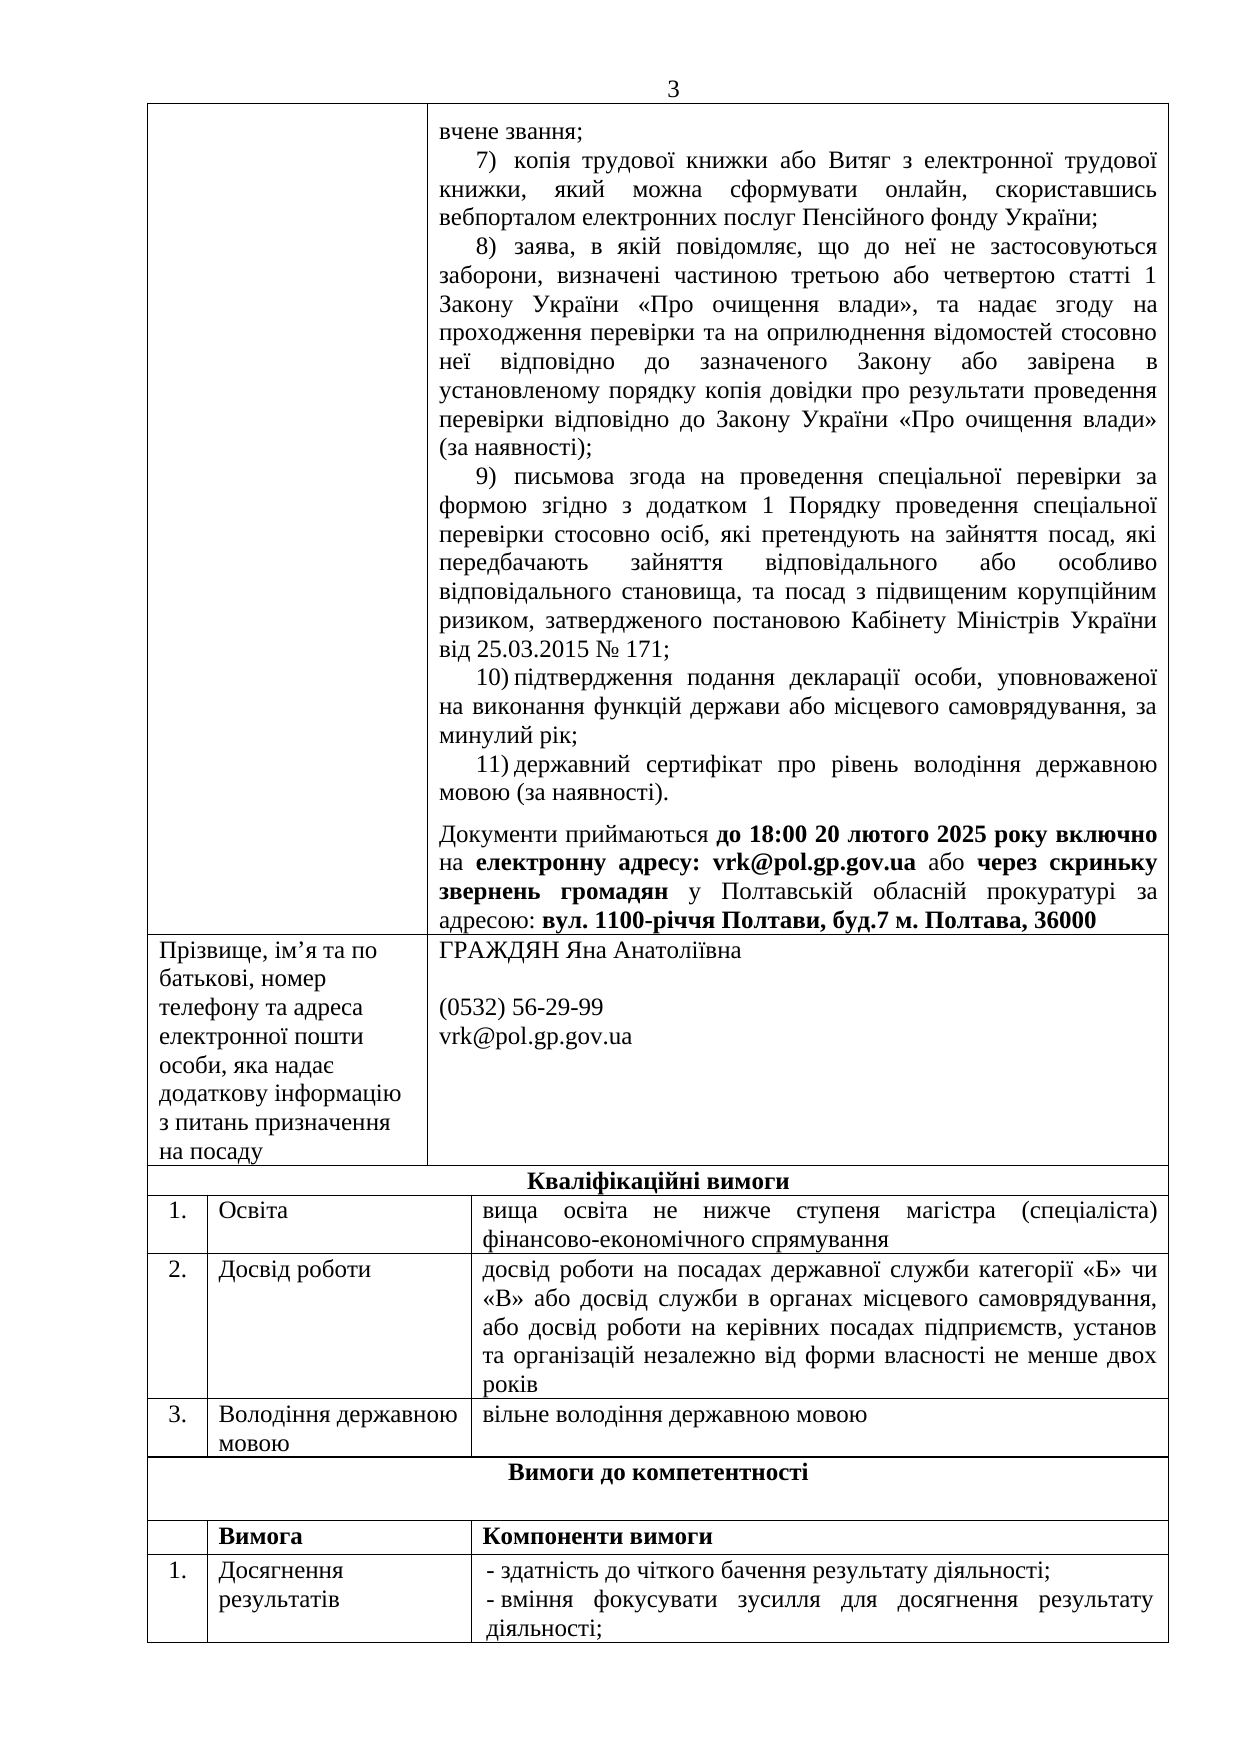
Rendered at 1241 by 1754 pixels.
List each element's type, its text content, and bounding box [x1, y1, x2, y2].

table_cell досвід роботи на посадах державної служби категорії «Б» чи «В» або досвід служби в органах місцевого самоврядування, або досвід роботи на керівних посадах підприємств, установ та організацій незалежно від форми власності не менше двох років [472, 1254, 1168, 1398]
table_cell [208, 1555, 471, 1642]
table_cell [428, 104, 1168, 934]
table_cell Кваліфікаційні вимоги [148, 1166, 1168, 1194]
table_cell 2. [148, 1254, 207, 1398]
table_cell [472, 1555, 1168, 1642]
table_cell Вимога [208, 1521, 471, 1554]
table_cell Прізвище, ім’я та по батькові, номер телефону та адреса електронної пошти особи, яка надає додаткову інформацію з питань призначення на посаду [148, 935, 427, 1165]
table_cell вільне володіння державною мовою [472, 1399, 1168, 1456]
table_cell Володіння державною мовою [208, 1399, 471, 1456]
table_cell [148, 104, 427, 934]
table_cell 1. [148, 1555, 207, 1642]
table_cell ГРАЖДЯН Яна Анатоліївна (0532) 56-29-99 vrk@pol.gp.gov.ua [428, 935, 1168, 1165]
table_cell вища освіта не нижче ступеня магістра (спеціаліста) фінансово-економічного спрямування [472, 1196, 1168, 1253]
table_cell Компоненти вимоги [472, 1521, 1168, 1554]
table_cell Досвід роботи [208, 1254, 471, 1398]
table_cell 1. [148, 1196, 207, 1253]
table_cell 3. [148, 1399, 207, 1456]
table_cell Вимоги до компетентності [148, 1458, 1168, 1520]
table_cell Освіта [208, 1196, 471, 1253]
table_cell [148, 1521, 207, 1554]
